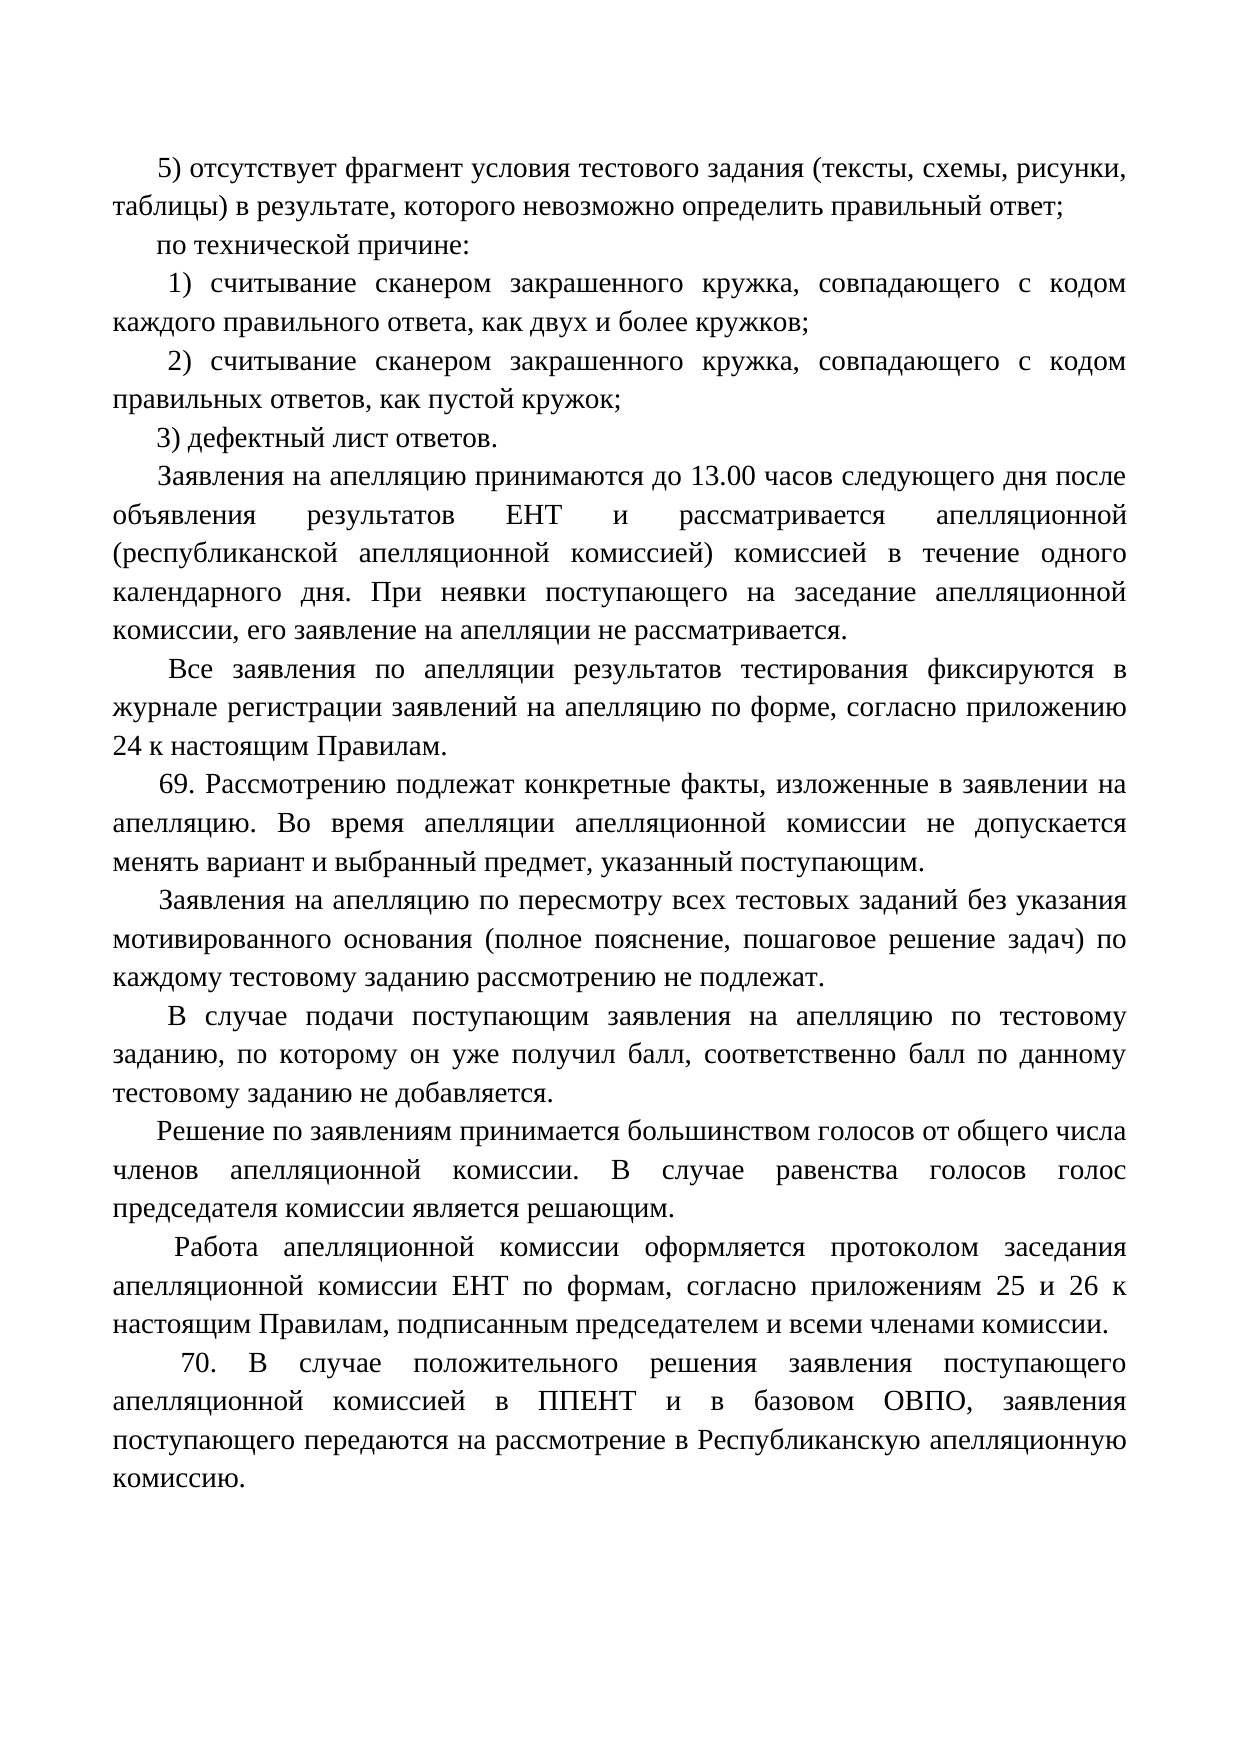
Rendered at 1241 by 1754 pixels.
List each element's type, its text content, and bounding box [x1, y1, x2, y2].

text Заявления на апелляцию принимаются до 13.00 часов следующего дня после объявления результатов ЕНТ и рассматривается апелляционной (республиканской апелляционной комиссией) комиссией в течение одного календарного дня. При неявки поступающего на заседание апелляционной комиссии, его заявление на апелляции не рассматривается. [112, 458, 1128, 646]
text 5) отсутствует фрагмент условия тестового задания (тексты, схемы, рисунки, таблицы) в результате, которого невозможно определить правильный ответ; [112, 150, 1128, 222]
text 70. В случае положительного решения заявления поступающего апелляционной комиссией в ППЕНТ и в базовом ОВПО, заявления поступающего передаются на рассмотрение в Республиканскую апелляционную комиссию. [112, 1345, 1128, 1494]
text по технической причине: [112, 227, 1128, 261]
text 2) считывание сканером закрашенного кружка, совпадающего с кодом правильных ответов, как пустой кружок; [112, 343, 1128, 415]
text 69. Рассмотрению подлежат конкретные факты, изложенные в заявлении на апелляцию. Во время апелляции апелляционной комиссии не допускается менять вариант и выбранный предмет, указанный поступающим. [112, 767, 1128, 877]
text Все заявления по апелляции результатов тестирования фиксируются в журнале регистрации заявлений на апелляцию по форме, согласно приложению 24 к настоящим Правилам. [112, 651, 1128, 762]
text Работа апелляционной комиссии оформляется протоколом заседания апелляционной комиссии ЕНТ по формам, согласно приложениям 25 и 26 к настоящим Правилам, подписанным председателем и всеми членами комиссии. [112, 1229, 1128, 1340]
text 3) дефектный лист ответов. [112, 420, 1128, 453]
text Заявления на апелляцию по пересмотру всех тестовых заданий без указания мотивированного основания (полное пояснение, пошаговое решение задач) по каждому тестовому заданию рассмотрению не подлежат. [112, 882, 1128, 993]
text 1) считывание сканером закрашенного кружка, совпадающего с кодом каждого правильного ответа, как двух и более кружков; [112, 266, 1128, 338]
text В случае подачи поступающим заявления на апелляцию по тестовому заданию, по которому он уже получил балл, соответственно балл по данному тестовому заданию не добавляется. [112, 998, 1128, 1108]
text Решение по заявлениям принимается большинством голосов от общего числа членов апелляционной комиссии. В случае равенства голосов голос председателя комиссии является решающим. [112, 1113, 1128, 1224]
